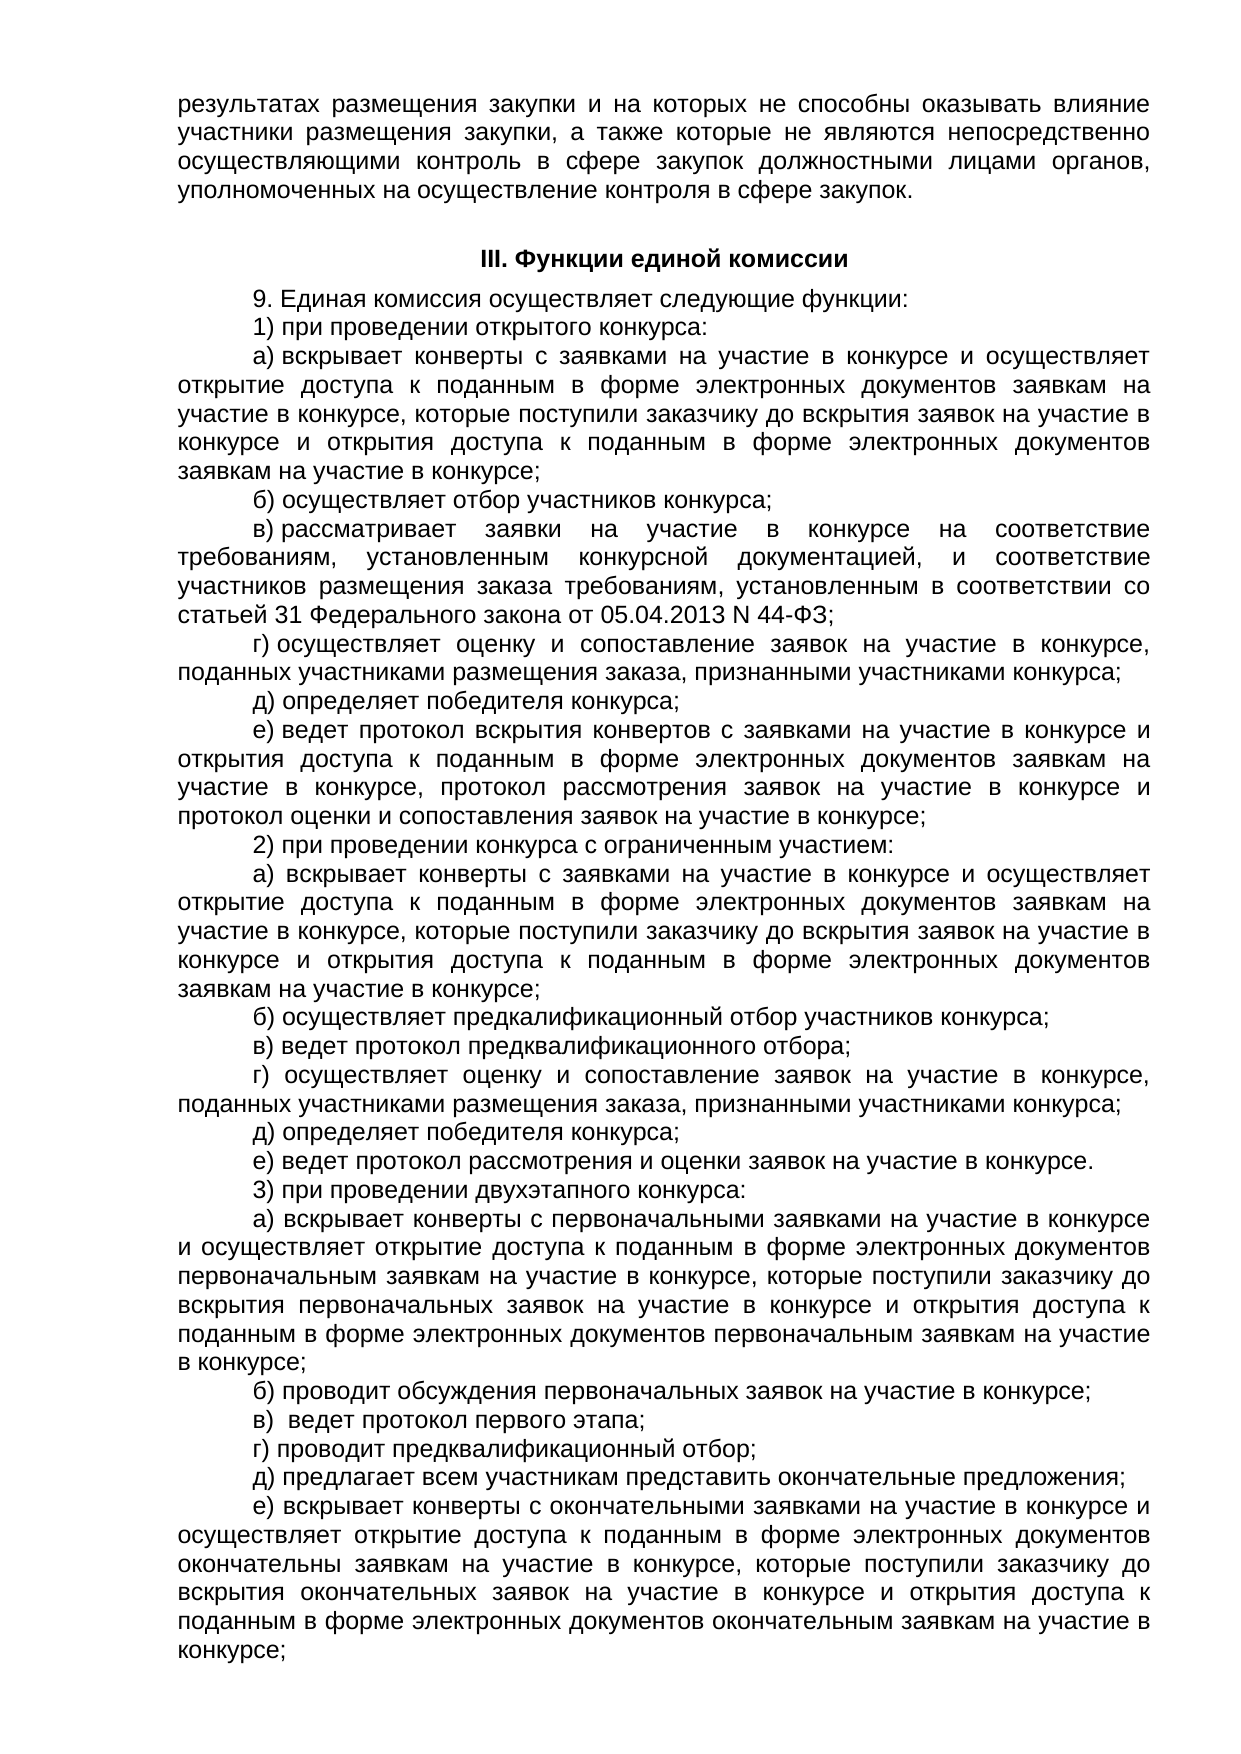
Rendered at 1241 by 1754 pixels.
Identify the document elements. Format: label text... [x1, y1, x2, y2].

text 2) при проведении конкурса с ограниченным участием: [177, 830, 1152, 859]
subtitle III. Функции единой комиссии [177, 244, 1152, 272]
text 1) при проведении открытого конкурса: [177, 312, 1152, 341]
text г) осуществляет оценку и сопоставление заявок на участие в конкурсе, поданных участниками размещения заказа, признанными участниками конкурса; [177, 1060, 1152, 1117]
text в) рассматривает заявки на участие в конкурсе на соответствие требованиям, установленным конкурсной документацией, и соответствие участников размещения заказа требованиям, установленным в соответствии со статьей 31 Федерального закона от 05.04.2013 N 44-ФЗ; [177, 514, 1152, 629]
text е) ведет протокол рассмотрения и оценки заявок на участие в конкурсе. [177, 1146, 1152, 1175]
text б) осуществляет отбор участников конкурса; [177, 485, 1152, 514]
text б) проводит обсуждения первоначальных заявок на участие в конкурсе; [177, 1376, 1152, 1405]
text д) определяет победителя конкурса; [177, 1117, 1152, 1146]
text г) осуществляет оценку и сопоставление заявок на участие в конкурсе, поданных участниками размещения заказа, признанными участниками конкурса; [177, 629, 1152, 686]
text д) определяет победителя конкурса; [177, 686, 1152, 715]
text 3) при проведении двухэтапного конкурса: [177, 1175, 1152, 1204]
text е) вскрывает конверты с окончательными заявками на участие в конкурсе и осуществляет открытие доступа к поданным в форме электронных документов окончательны заявкам на участие в конкурсе, которые поступили заказчику до вскрытия окончательных заявок на участие в конкурсе и открытия доступа к поданным в форме электронных документов окончательным заявкам на участие в конкурсе; [177, 1491, 1152, 1664]
text а) вскрывает конверты с первоначальными заявками на участие в конкурсе и осуществляет открытие доступа к поданным в форме электронных документов первоначальным заявкам на участие в конкурсе, которые поступили заказчику до вскрытия первоначальных заявок на участие в конкурсе и открытия доступа к поданным в форме электронных документов первоначальным заявкам на участие в конкурсе; [177, 1204, 1152, 1376]
text а) вскрывает конверты с заявками на участие в конкурсе и осуществляет открытие доступа к поданным в форме электронных документов заявкам на участие в конкурсе, которые поступили заказчику до вскрытия заявок на участие в конкурсе и открытия доступа к поданным в форме электронных документов заявкам на участие в конкурсе; [177, 341, 1152, 485]
text 9. Единая комиссия осуществляет следующие функции: [177, 284, 1152, 312]
text б) осуществляет предкалификационный отбор участников конкурса; [177, 1002, 1152, 1031]
text в) ведет протокол первого этапа; [177, 1405, 1152, 1434]
text д) предлагает всем участникам представить окончательные предложения; [177, 1462, 1152, 1491]
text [177, 89, 1152, 204]
text в) ведет протокол предквалификационного отбора; [177, 1031, 1152, 1060]
text е) ведет протокол вскрытия конвертов с заявками на участие в конкурсе и открытия доступа к поданным в форме электронных документов заявкам на участие в конкурсе, протокол рассмотрения заявок на участие в конкурсе и протокол оценки и сопоставления заявок на участие в конкурсе; [177, 715, 1152, 830]
text а) вскрывает конверты с заявками на участие в конкурсе и осуществляет открытие доступа к поданным в форме электронных документов заявкам на участие в конкурсе, которые поступили заказчику до вскрытия заявок на участие в конкурсе и открытия доступа к поданным в форме электронных документов заявкам на участие в конкурсе; [177, 859, 1152, 1002]
text г) проводит предквалификационный отбор; [177, 1434, 1152, 1462]
